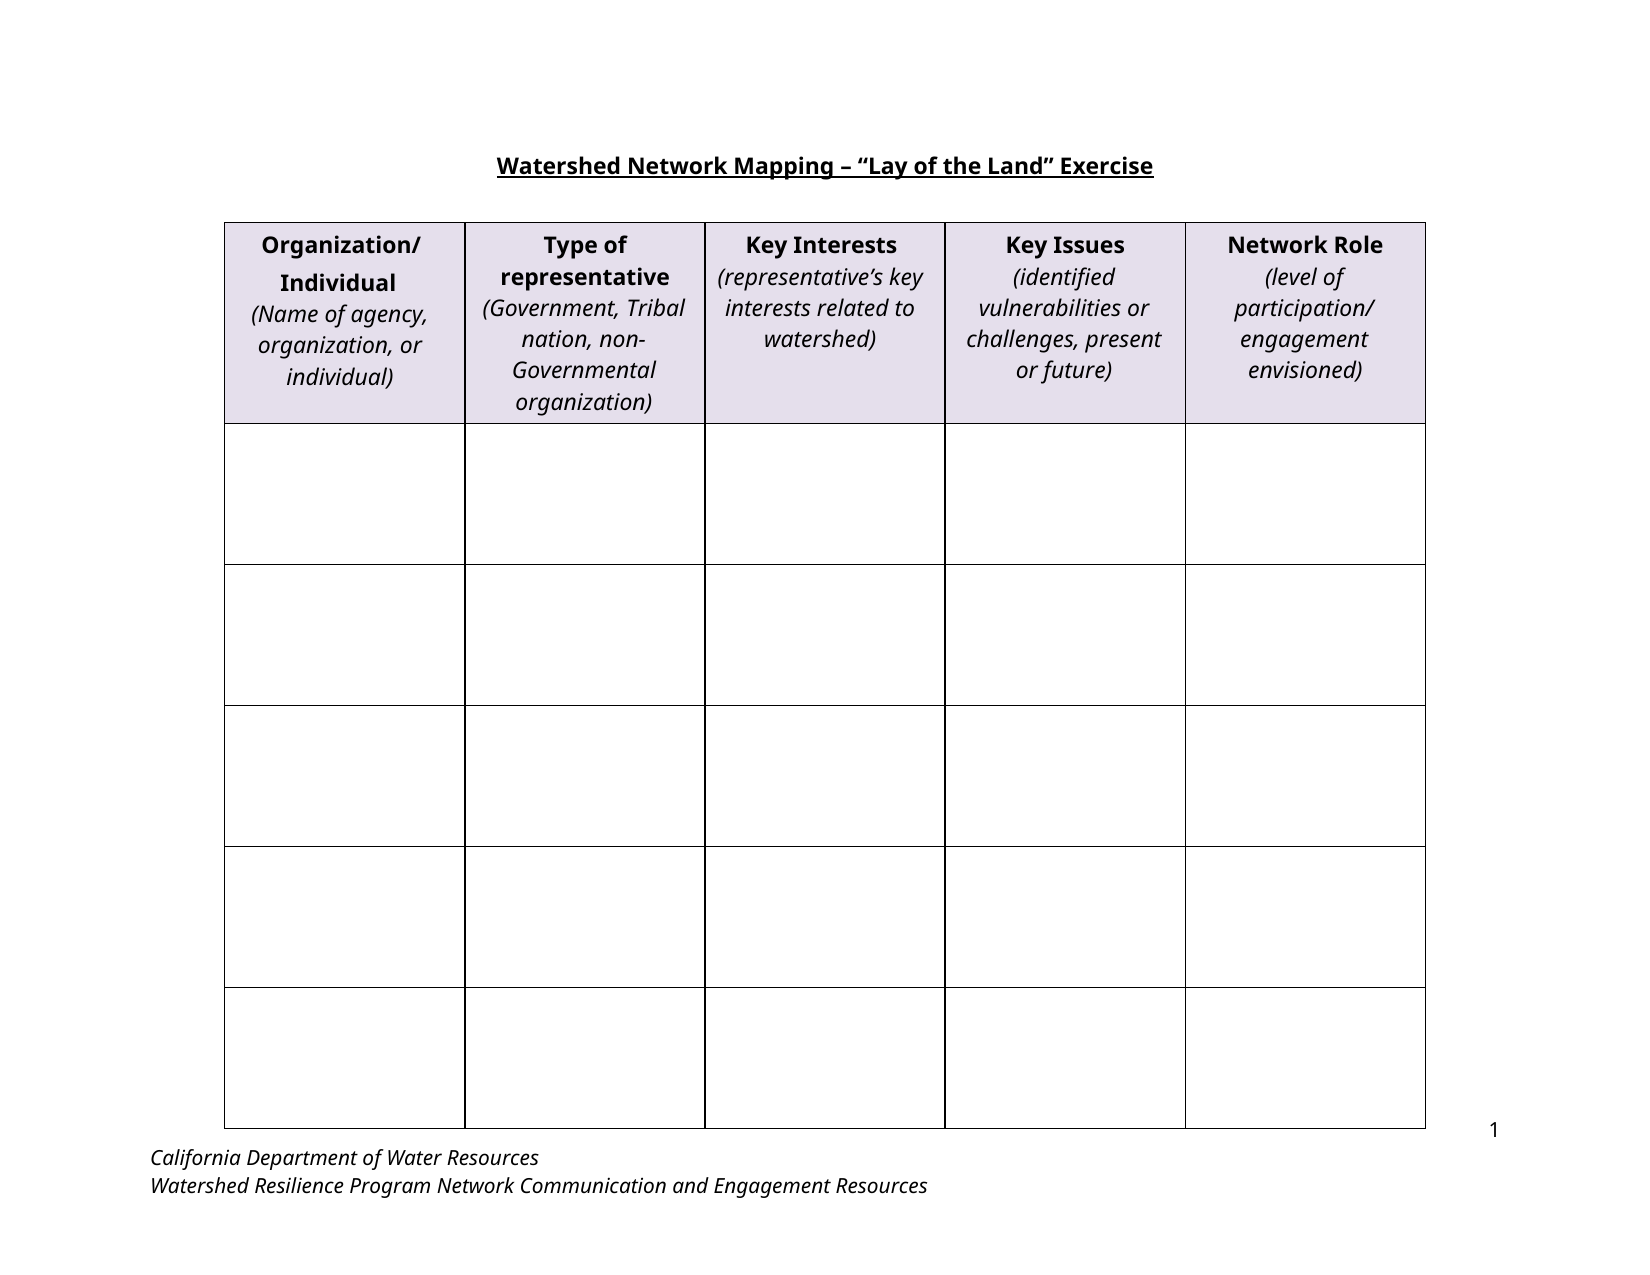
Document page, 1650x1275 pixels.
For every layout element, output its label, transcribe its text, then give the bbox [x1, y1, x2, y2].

table_cell [466, 565, 704, 705]
table_cell [1186, 424, 1425, 564]
table_cell [225, 706, 464, 846]
table_cell [946, 706, 1185, 846]
table_cell [466, 988, 704, 1128]
table_cell [706, 565, 944, 705]
table_header Network Role (level of participation/ engagement envisioned) [1186, 223, 1425, 423]
table_cell [946, 988, 1185, 1128]
table_header Key Issues (identified vulnerabilities or challenges, present or future) [946, 223, 1185, 423]
table_cell [466, 706, 704, 846]
table_cell [225, 424, 464, 564]
table_cell [1186, 565, 1425, 705]
table_cell [706, 424, 944, 564]
table_cell [466, 424, 704, 564]
text Watershed Network Mapping – “Lay of the Land” Exercise [150, 150, 1500, 181]
table_header Organization/ Individual (Name of agency, organization, or individual) [225, 223, 464, 423]
table_cell [225, 847, 464, 987]
table_header Key Interests (representative’s key interests related to watershed) [706, 223, 944, 423]
table_cell [1186, 706, 1425, 846]
table_cell [946, 565, 1185, 705]
table_cell [946, 424, 1185, 564]
table_cell [225, 565, 464, 705]
table_cell [946, 847, 1185, 987]
table_cell [1186, 988, 1425, 1128]
table_cell [225, 988, 464, 1128]
table_cell [706, 706, 944, 846]
table_cell [706, 847, 944, 987]
table_cell [706, 988, 944, 1128]
table_cell [1186, 847, 1425, 987]
table_cell [466, 847, 704, 987]
table_header Type of representative (Government, Tribal nation, non-Governmental organization) [466, 223, 704, 423]
